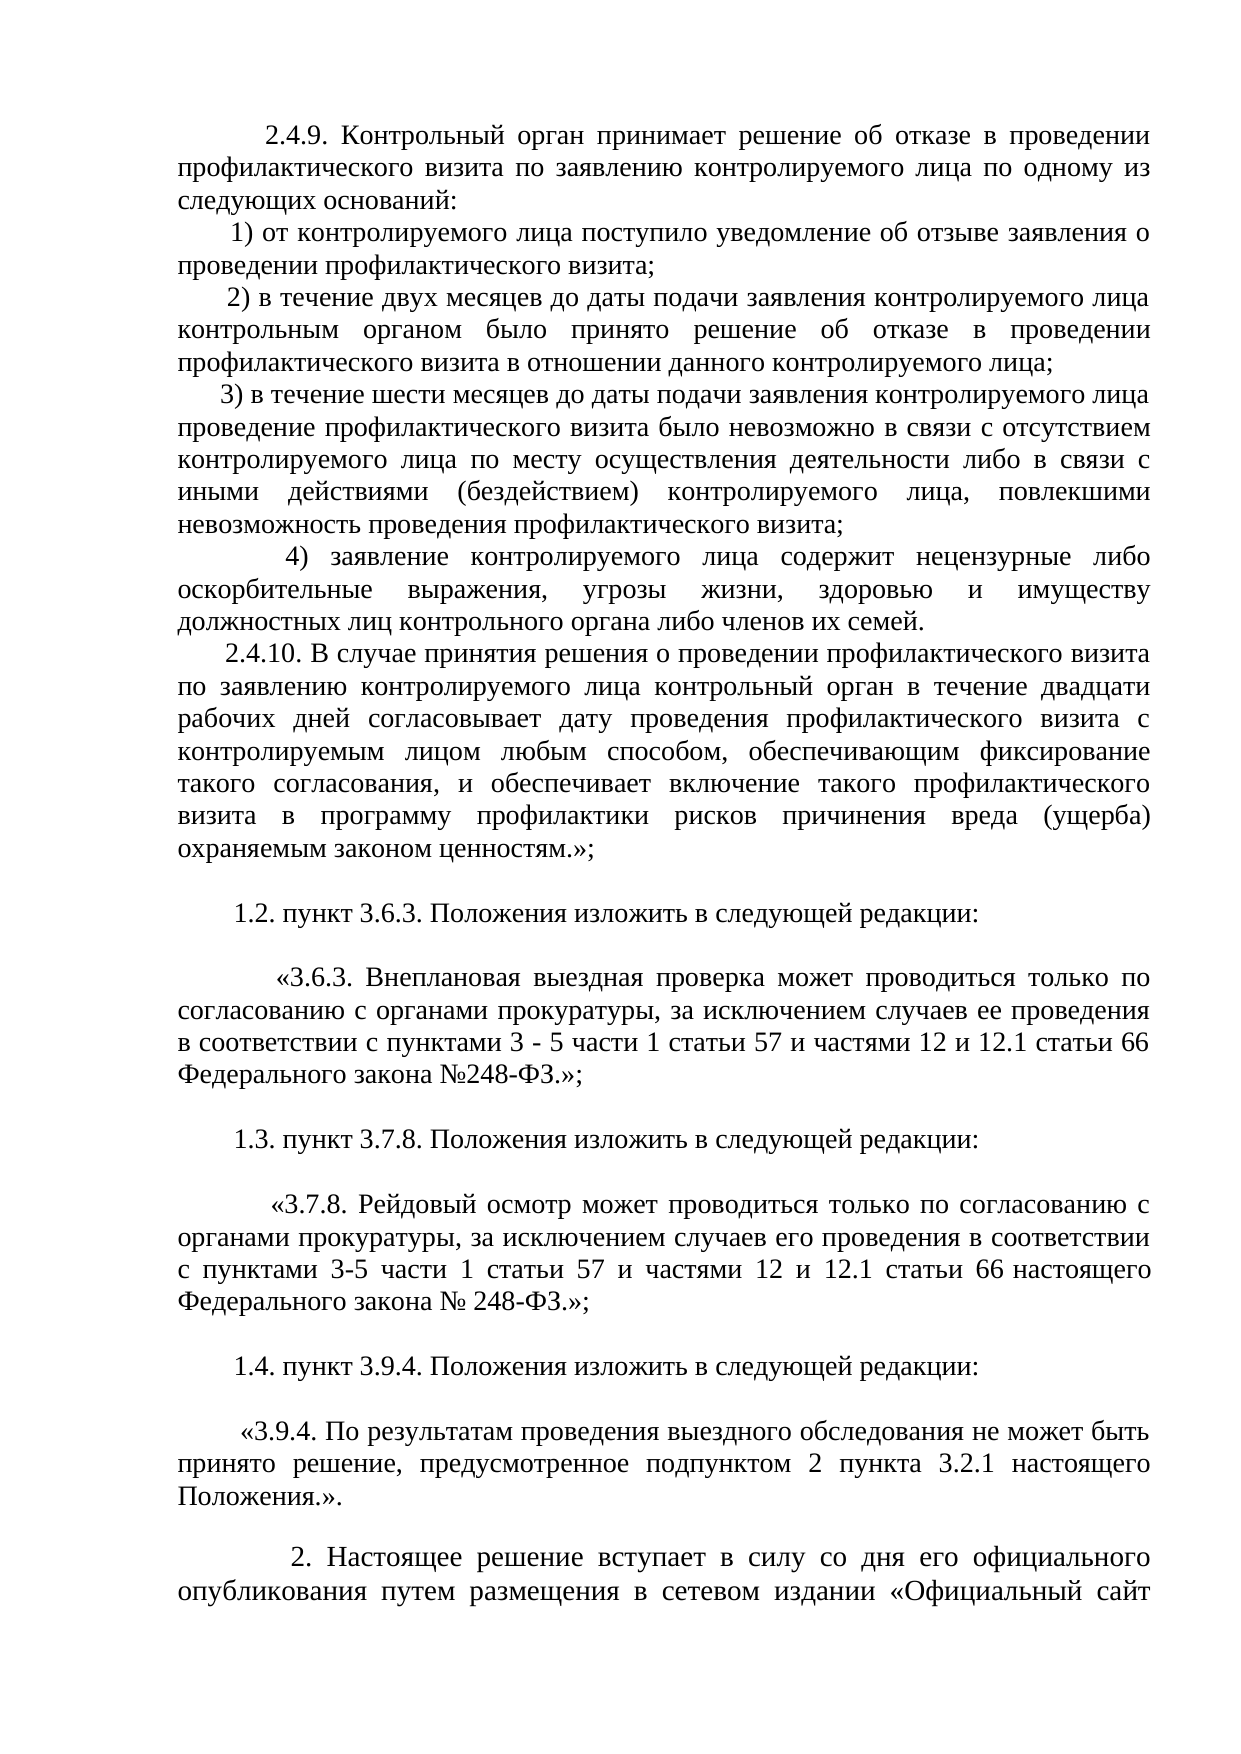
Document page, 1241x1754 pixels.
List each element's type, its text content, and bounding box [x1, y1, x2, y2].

text 1.4. пункт 3.9.4. Положения изложить в следующей редакции: [177, 1349, 1152, 1382]
text 1.2. пункт 3.6.3. Положения изложить в следующей редакции: [177, 896, 1152, 928]
text 2.4.9. Контрольный орган принимает решение об отказе в проведении профилактического визита по заявлению контролируемого лица по одному из следующих оснований: [177, 118, 1152, 215]
text 1.3. пункт 3.7.8. Положения изложить в следующей редакции: [177, 1122, 1152, 1155]
text «3.9.4. По результатам проведения выездного обследования не может быть принято решение, предусмотренное подпунктом 2 пункта 3.2.1 настоящего Положения.». [177, 1414, 1152, 1511]
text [177, 1539, 1152, 1606]
text 2) в течение двух месяцев до даты подачи заявления контролируемого лица контрольным органом было принято решение об отказе в проведении профилактического визита в отношении данного контролируемого лица; [177, 280, 1152, 377]
text «3.6.3. Внеплановая выездная проверка может проводиться только по согласованию с органами прокуратуры, за исключением случаев ее проведения в соответствии с пунктами 3 - 5 части 1 статьи 57 и частями 12 и 12.1 статьи 66 Федерального закона №248-ФЗ.»; [177, 960, 1152, 1090]
text 2.4.10. В случае принятия решения о проведении профилактического визита по заявлению контролируемого лица контрольный орган в течение двадцати рабочих дней согласовывает дату проведения профилактического визита с контролируемым лицом любым способом, обеспечивающим фиксирование такого согласования, и обеспечивает включение такого профилактического визита в программу профилактики рисков причинения вреда (ущерба) охраняемым законом ценностям.»; [177, 636, 1152, 863]
text 1) от контролируемого лица поступило уведомление об отзыве заявления о проведении профилактического визита; [177, 215, 1152, 280]
text «3.7.8. Рейдовый осмотр может проводиться только по согласованию с органами прокуратуры, за исключением случаев его проведения в соответствии с пунктами 3-5 части 1 статьи 57 и частями 12 и 12.1 статьи 66 настоящего Федерального закона № 248-ФЗ.»; [177, 1187, 1152, 1317]
text 3) в течение шести месяцев до даты подачи заявления контролируемого лица проведение профилактического визита было невозможно в связи с отсутствием контролируемого лица по месту осуществления деятельности либо в связи с иными действиями (бездействием) контролируемого лица, повлекшими невозможность проведения профилактического визита; [177, 377, 1152, 539]
text 4) заявление контролируемого лица содержит нецензурные либо оскорбительные выражения, угрозы жизни, здоровью и имуществу должностных лиц контрольного органа либо членов их семей. [177, 539, 1152, 636]
